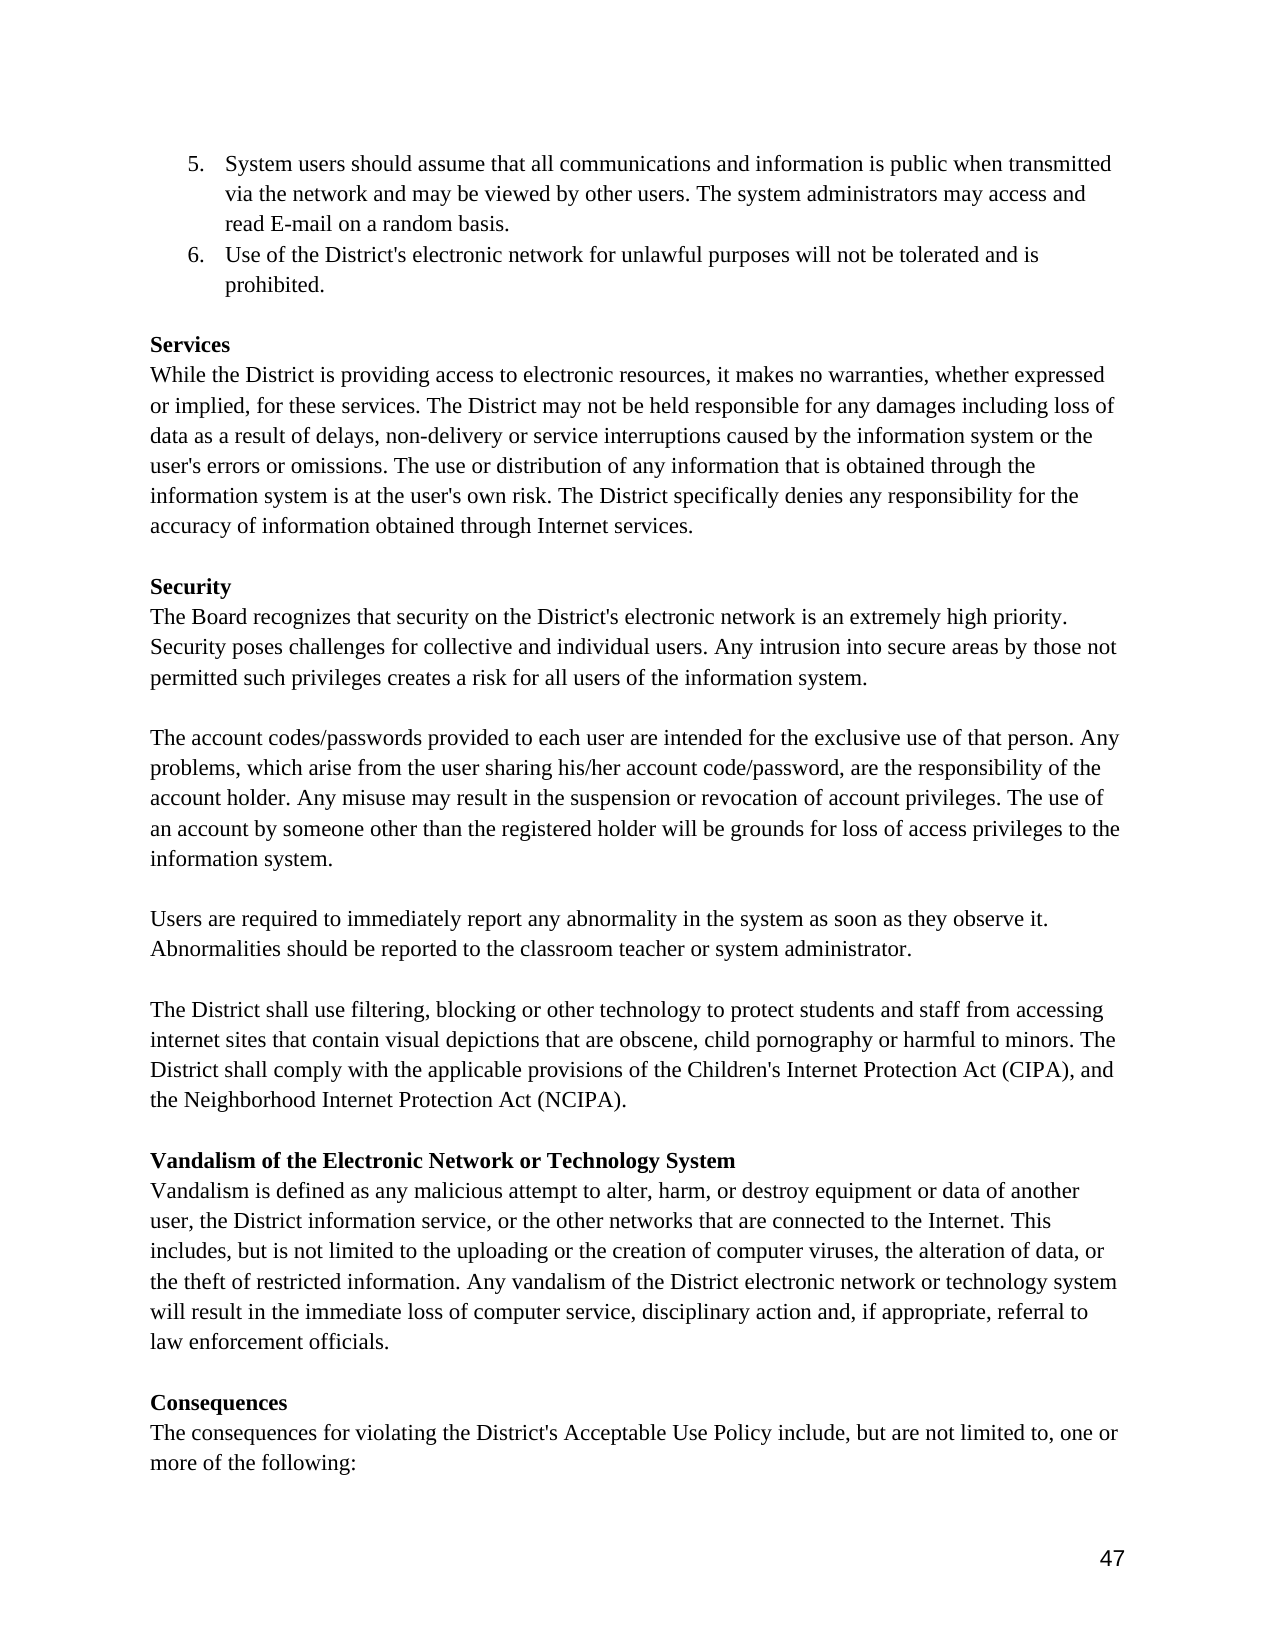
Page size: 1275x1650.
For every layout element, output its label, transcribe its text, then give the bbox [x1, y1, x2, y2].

text The consequences for violating the District's Acceptable Use Policy include, but are not limited to, one or more of the following: [150, 1419, 1125, 1475]
text Vandalism of the Electronic Network or Technology System [150, 1147, 1125, 1173]
text The Board recognizes that security on the District's electronic network is an extremely high priority. Security poses challenges for collective and individual users. Any intrusion into secure areas by those not permitted such privileges creates a risk for all users of the information system. [150, 603, 1125, 690]
text Users are required to immediately report any abnormality in the system as soon as they observe it. Abnormalities should be reported to the classroom teacher or system administrator. [150, 905, 1125, 962]
text While the District is providing access to electronic resources, it makes no warranties, whether expressed or implied, for these services. The District may not be held responsible for any damages including loss of data as a result of delays, non-delivery or service interruptions caused by the information system or the user's errors or omissions. The use or distribution of any information that is obtained through the information system is at the user's own risk. The District specifically denies any responsibility for the accuracy of information obtained through Internet services. [150, 361, 1125, 539]
list Use of the District's electronic network for unlawful purposes will not be tolerated and is prohibited. [187, 241, 1125, 297]
text The account codes/passwords provided to each user are intended for the exclusive use of that person. Any problems, which arise from the user sharing his/her account code/password, are the responsibility of the account holder. Any misuse may result in the suspension or revocation of account privileges. The use of an account by someone other than the registered holder will be grounds for loss of access privileges to the information system. [150, 724, 1125, 871]
text Services [150, 331, 1125, 358]
list System users should assume that all communications and information is public when transmitted via the network and may be viewed by other users. The system administrators may access and read E-mail on a random basis. [187, 150, 1125, 237]
text The District shall use filtering, blocking or other technology to protect students and staff from accessing internet sites that contain visual depictions that are obscene, child pornography or harmful to minors. The District shall comply with the applicable provisions of the Children's Internet Protection Act (CIPA), and the Neighborhood Internet Protection Act (NCIPA). [150, 996, 1125, 1113]
text Consequences [150, 1388, 1125, 1415]
text Vandalism is defined as any malicious attempt to alter, harm, or destroy equipment or data of another user, the District information service, or the other networks that are connected to the Internet. This includes, but is not limited to the uploading or the creation of computer viruses, the alteration of data, or the theft of restricted information. Any vandalism of the District electronic network or technology system will result in the immediate loss of computer service, disciplinary action and, if appropriate, referral to law enforcement officials. [150, 1177, 1125, 1354]
text Security [150, 573, 1125, 599]
